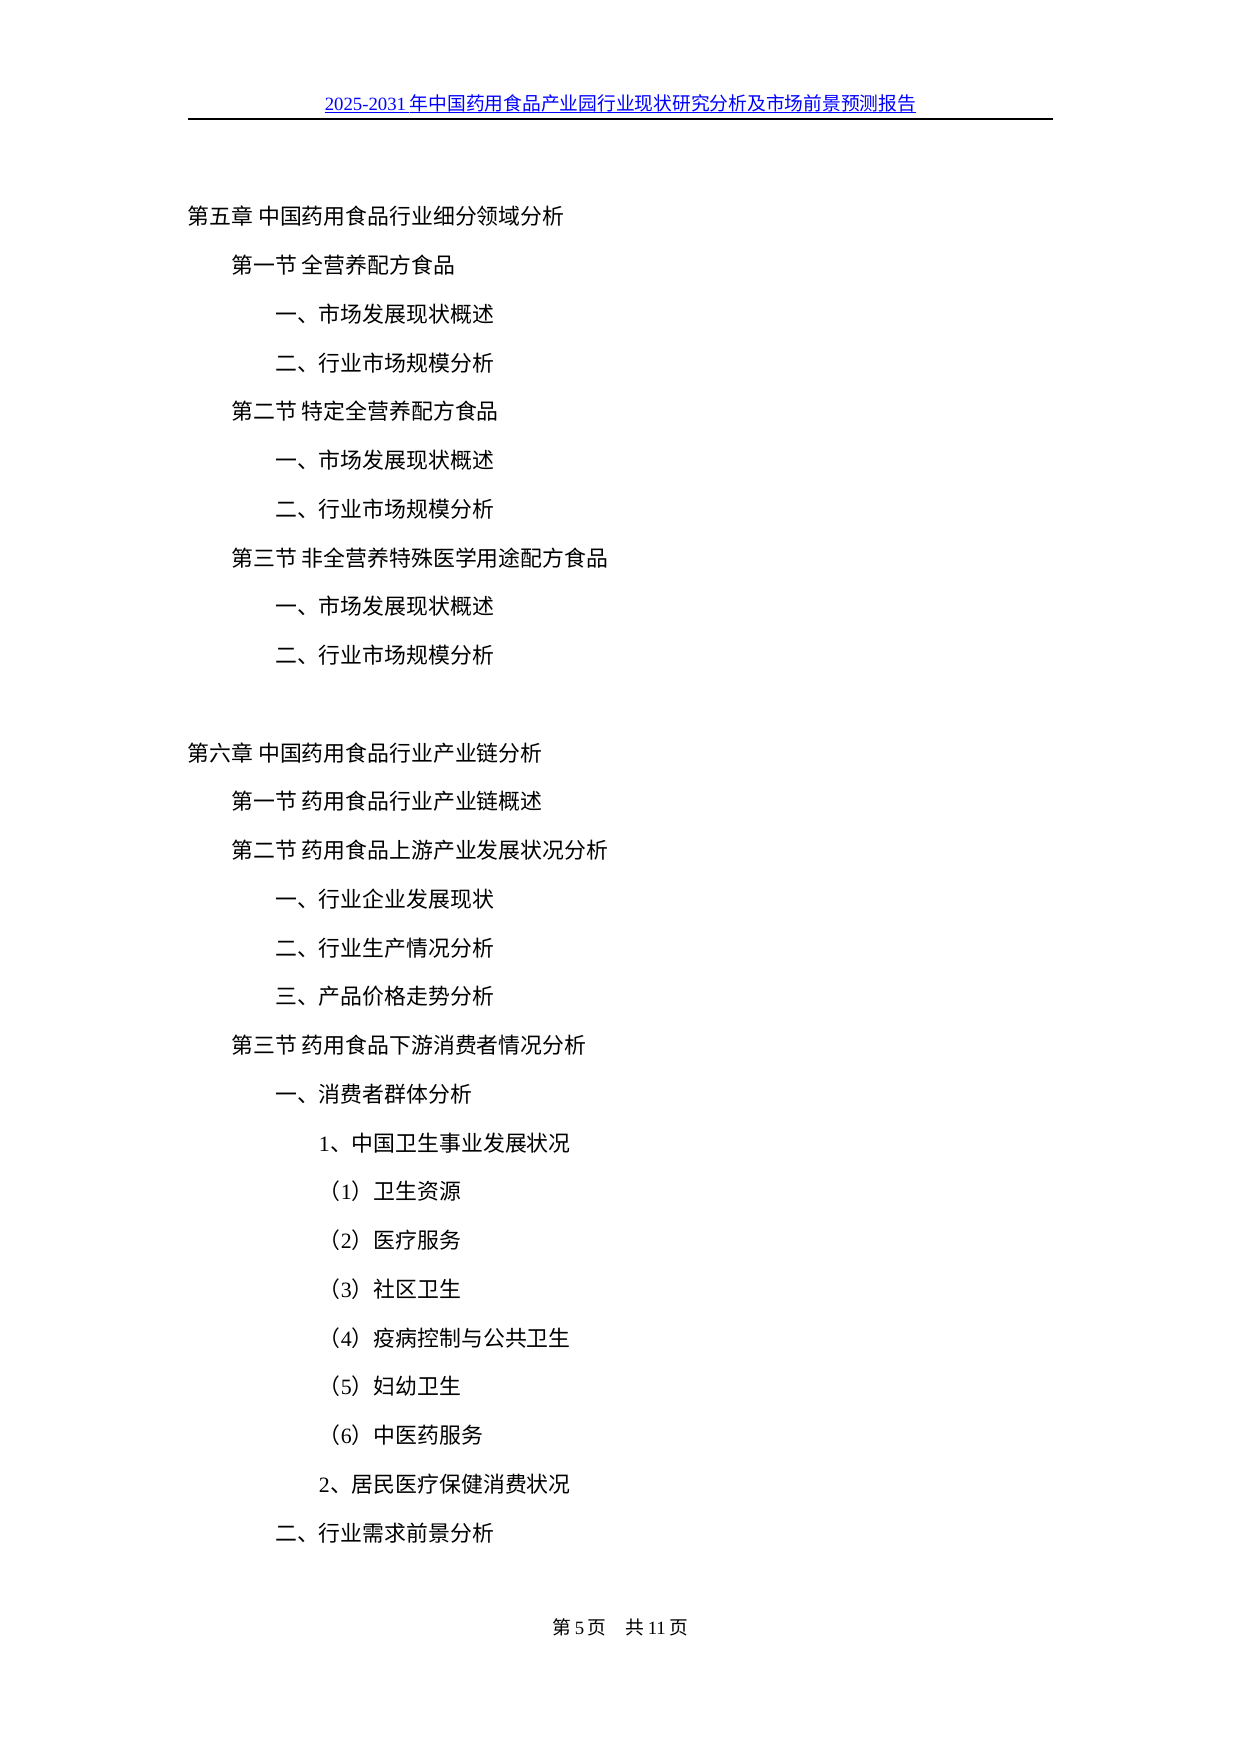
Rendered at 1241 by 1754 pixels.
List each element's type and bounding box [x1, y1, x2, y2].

text [187, 150, 1053, 1548]
